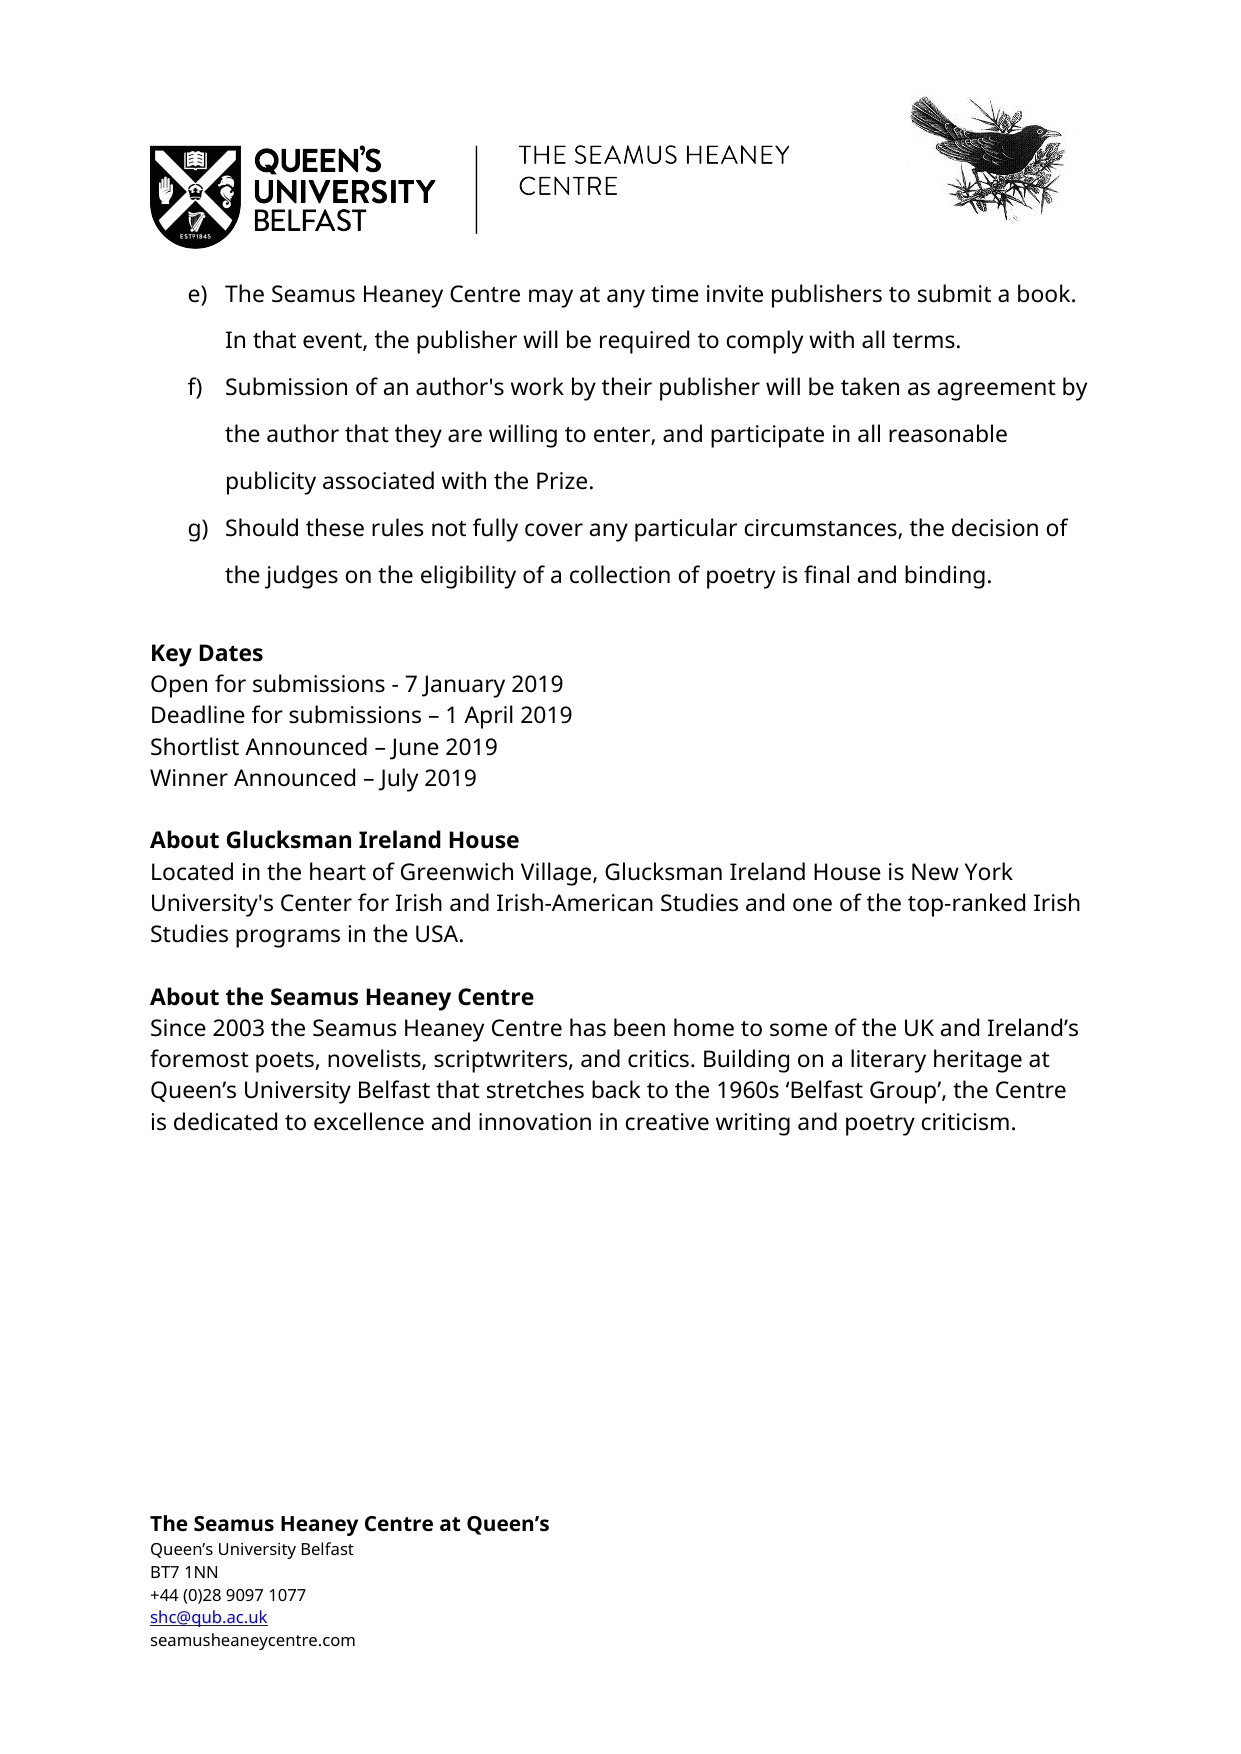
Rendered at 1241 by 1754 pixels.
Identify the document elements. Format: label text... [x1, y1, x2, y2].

text About Glucksman Ireland House [150, 824, 1090, 856]
text Winner Announced – July 2019 [150, 762, 1090, 793]
text About the Seamus Heaney Centre [150, 981, 1090, 1012]
list The Seamus Heaney Centre may at any time invite publishers to submit a book. In that event, the publisher will be required to comply with all terms. [187, 277, 1090, 356]
text Located in the heart of Greenwich Village, Glucksman Ireland House is New York University's Center for Irish and Irish-American Studies and one of the top-ranked Irish Studies programs in the USA. [150, 856, 1090, 949]
picture [901, 73, 1083, 249]
text Deadline for submissions – 1 April 2019 [150, 699, 1090, 731]
text Since 2003 the Seamus Heaney Centre has been home to some of the UK and Ireland’s foremost poets, novelists, scriptwriters, and critics. Building on a literary heritage at Queen’s University Belfast that stretches back to the 1960s ‘Belfast Group’, the Centre is dedicated to excellence and innovation in creative writing and poetry criticism. [150, 1012, 1090, 1137]
text Key Dates [150, 637, 1090, 668]
text Shortlist Announced – June 2019 [150, 731, 1090, 762]
list Should these rules not fully cover any particular circumstances, the decision of the judges on the eligibility of a collection of poetry is final and binding. [187, 512, 1090, 590]
list Submission of an author's work by their publisher will be taken as agreement by the author that they are willing to enter, and participate in all reasonable publicity associated with the Prize. [187, 371, 1090, 496]
text Open for submissions - 7 January 2019 [150, 668, 1090, 699]
picture [150, 145, 789, 249]
